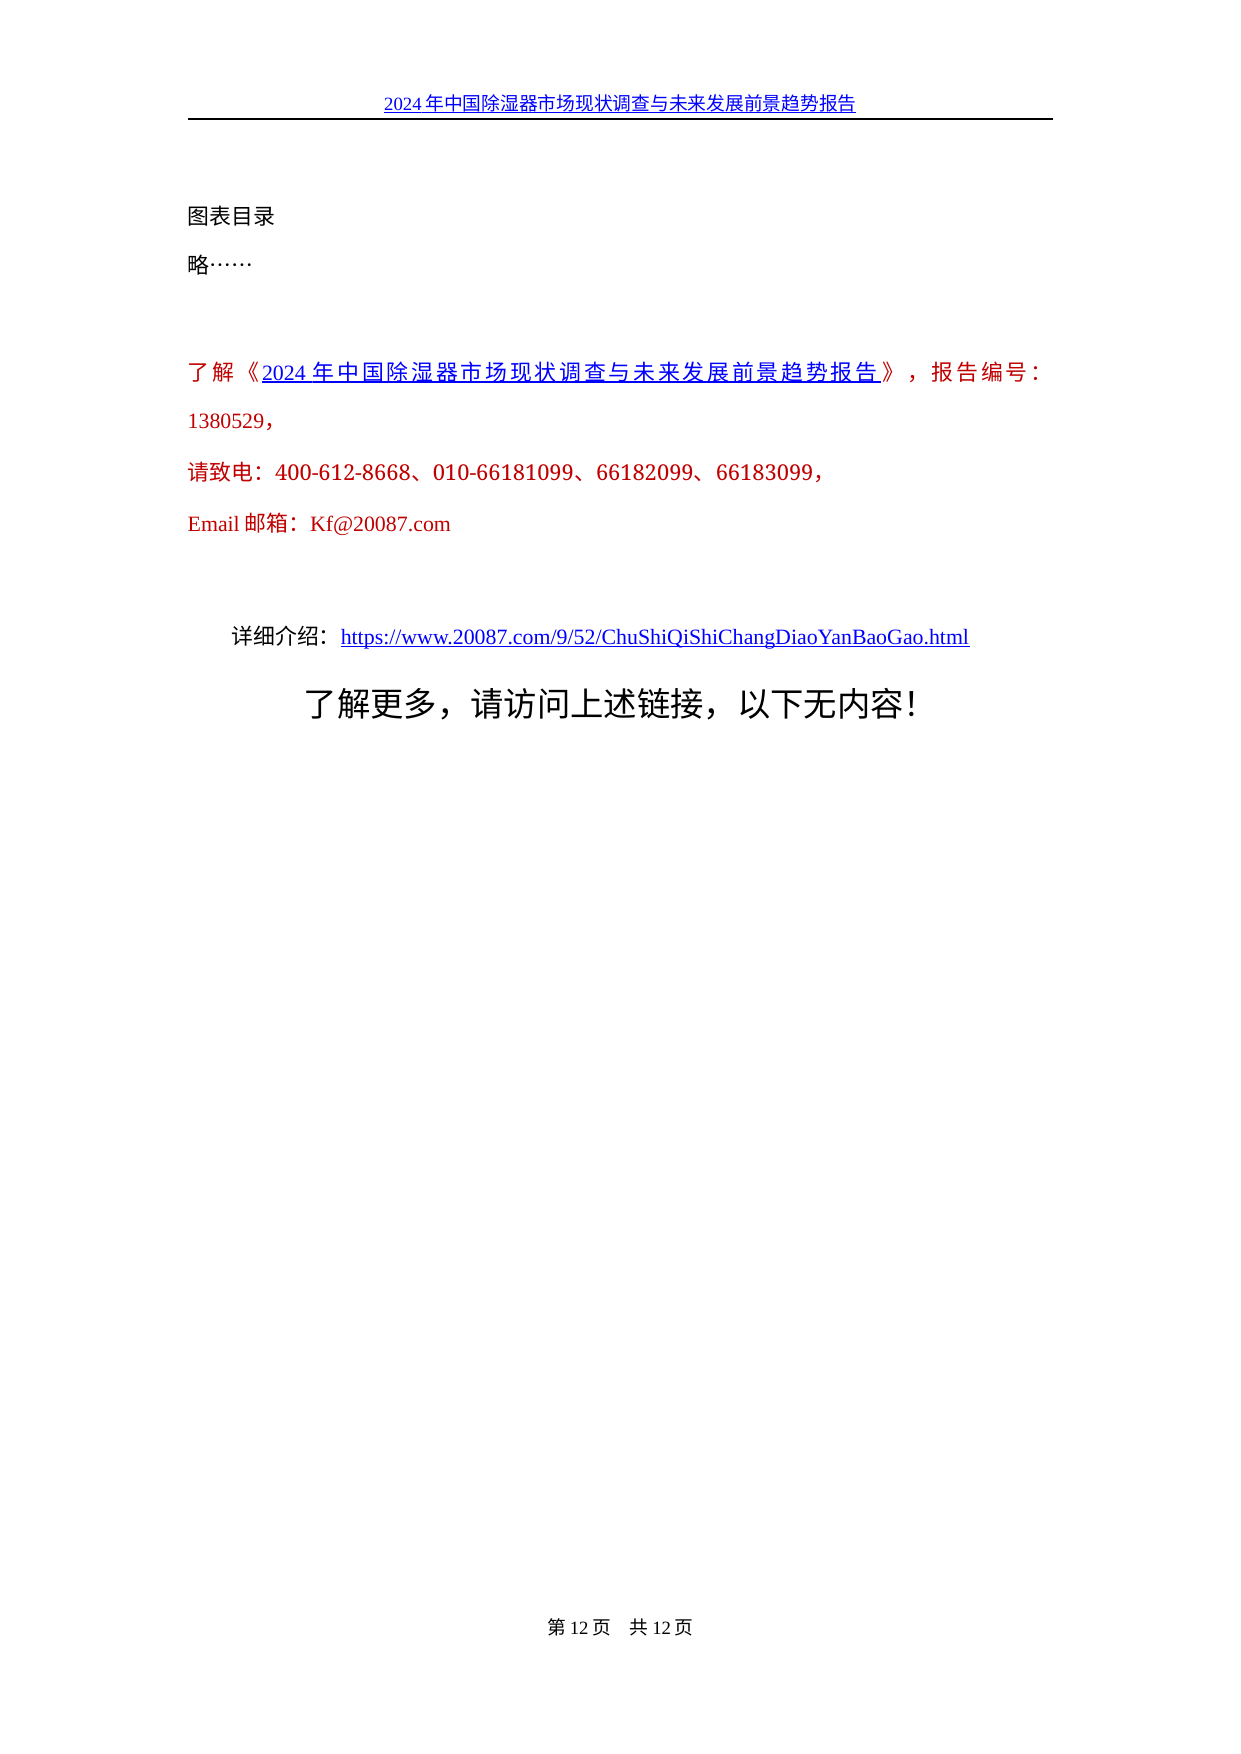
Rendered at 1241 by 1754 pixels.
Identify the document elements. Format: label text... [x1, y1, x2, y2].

text 了解《2024年中国除湿器市场现状调查与未来发展前景趋势报告》，报告编号：1380529， [187, 354, 1053, 435]
title 了解更多，请访问上述链接，以下无内容！ [187, 669, 1053, 734]
text Email邮箱：Kf@20087.com [187, 506, 1053, 538]
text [187, 150, 1053, 280]
text 请致电：400-612-8668、010-66181099、66182099、66183099， [187, 454, 1053, 487]
text 详细介绍：https://www.20087.com/9/52/ChuShiQiShiChangDiaoYanBaoGao.html [187, 619, 1053, 651]
